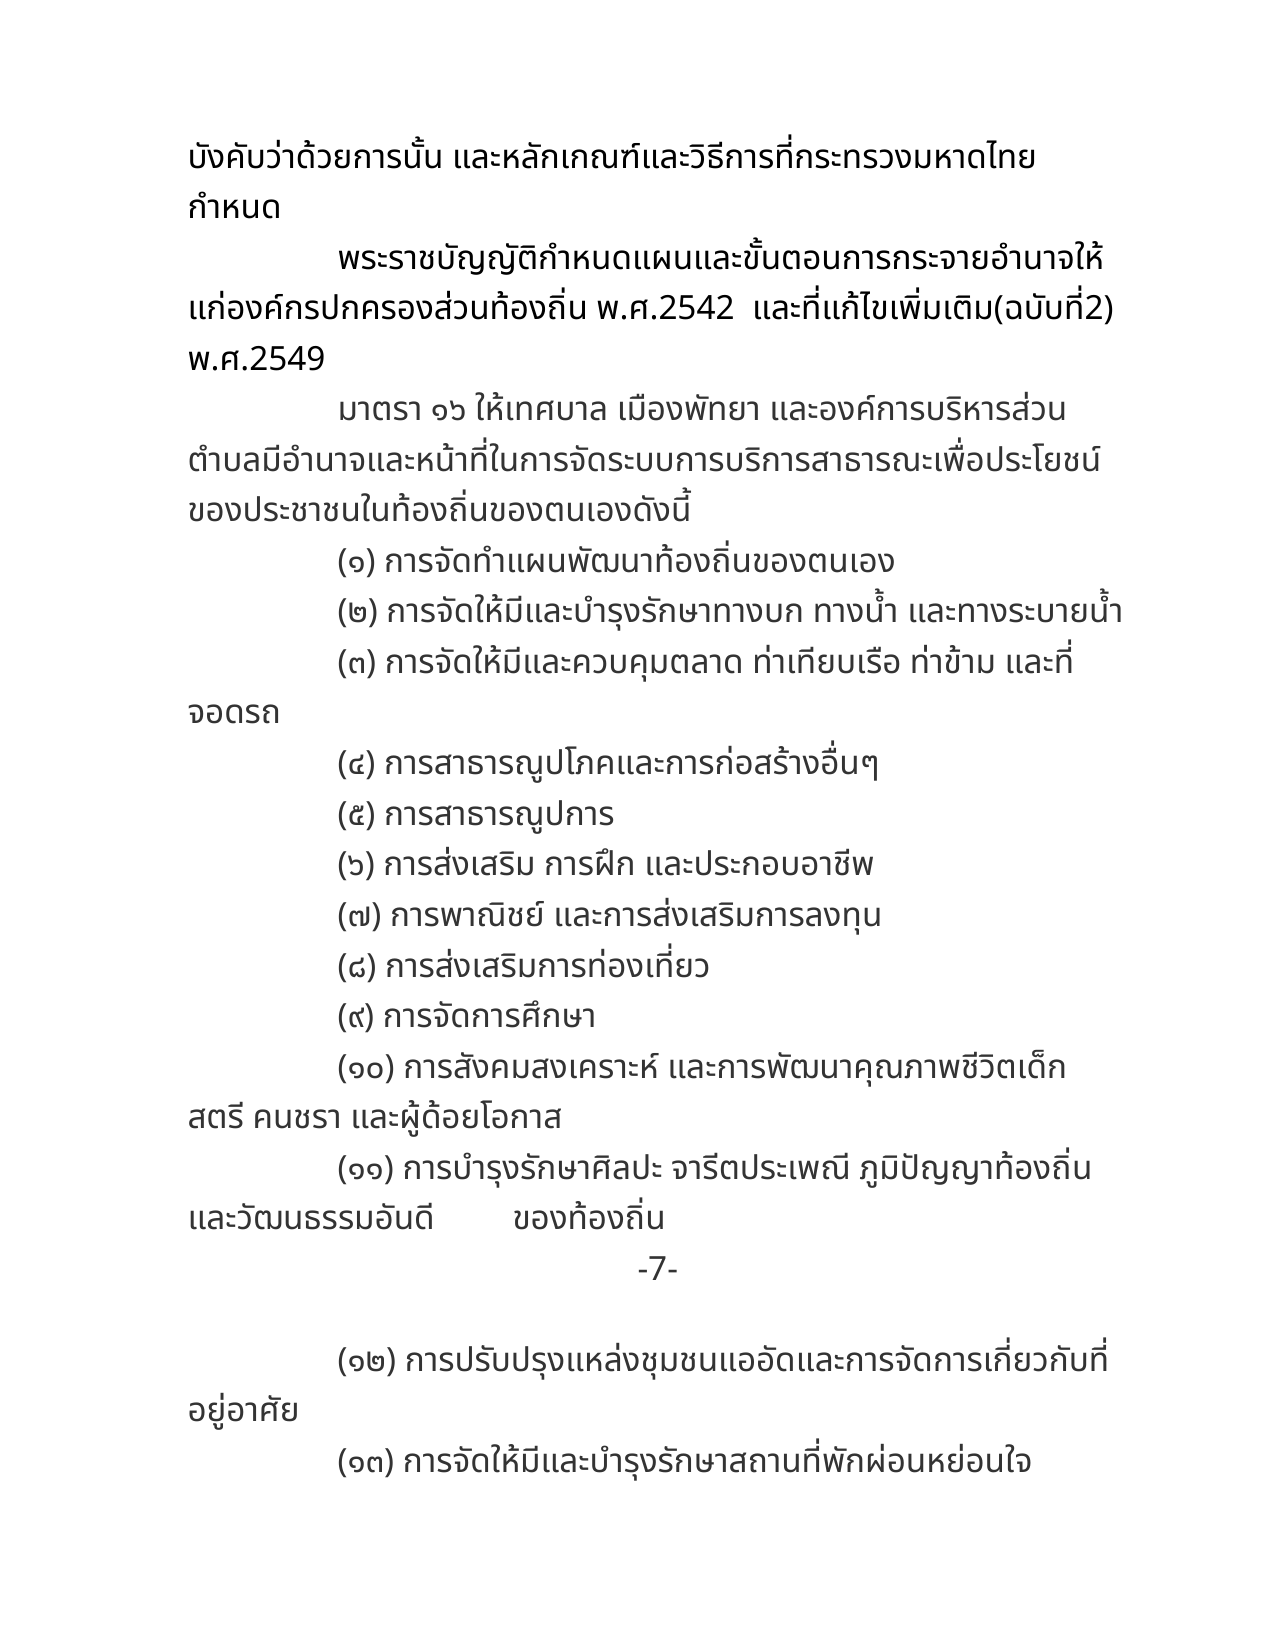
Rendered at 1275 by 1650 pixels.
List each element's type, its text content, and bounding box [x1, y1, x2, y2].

text (๗) การพาณิชย์ และการส่งเสริมการลงทุน [187, 891, 1125, 941]
text (๑๓) การจัดให้มีและบำรุงรักษาสถานที่พักผ่อนหย่อนใจ [187, 1437, 1125, 1487]
text (๑๐) การสังคมสงเคราะห์ และการพัฒนาคุณภาพชีวิตเด็ก สตรี คนชรา และผู้ด้อยโอกาส [187, 1043, 1125, 1144]
text (๑) การจัดทำแผนพัฒนาท้องถิ่นของตนเอง [187, 537, 1125, 587]
text พระราชบัญญัติกำหนดแผนและขั้นตอนการกระจายอำนาจให้แก่องค์กรปกครองส่วนท้องถิ่น พ.ศ.2542 และที่แก้ไขเพิ่มเติม(ฉบับที่2) พ.ศ.2549 [187, 234, 1125, 385]
text (๙) การจัดการศึกษา [187, 992, 1125, 1043]
text (๘) การส่งเสริมการท่องเที่ยว [187, 941, 1125, 992]
text (๒) การจัดให้มีและบำรุงรักษาทางบก ทางน้ำ และทางระบายน้ำ [187, 587, 1125, 638]
text (๓) การจัดให้มีและควบคุมตลาด ท่าเทียบเรือ ท่าข้าม และที่จอดรถ [187, 638, 1125, 739]
text (๔) การสาธารณูปโภคและการก่อสร้างอื่นๆ [187, 739, 1125, 789]
text มาตรา ๑๖ ให้เทศบาล เมืองพัทยา และองค์การบริหารส่วนตำบลมีอำนาจและหน้าที่ในการจัดระบบการบริการสาธารณะเพื่อประโยชน์ของประชาชนในท้องถิ่นของตนเองดังนี้ [187, 385, 1125, 537]
text (๑๒) การปรับปรุงแหล่งชุมชนแออัดและการจัดการเกี่ยวกับที่อยู่อาศัย [187, 1336, 1125, 1437]
text (๑๑) การบำรุงรักษาศิลปะ จารีตประเพณี ภูมิปัญญาท้องถิ่น และวัฒนธรรมอันดี ของท้องถิ่น [187, 1144, 1125, 1245]
text (๕) การสาธารณูปการ [187, 789, 1125, 840]
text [187, 133, 1125, 234]
text -7- [487, 1245, 1125, 1290]
text (๖) การส่งเสริม การฝึก และประกอบอาชีพ [187, 840, 1125, 891]
